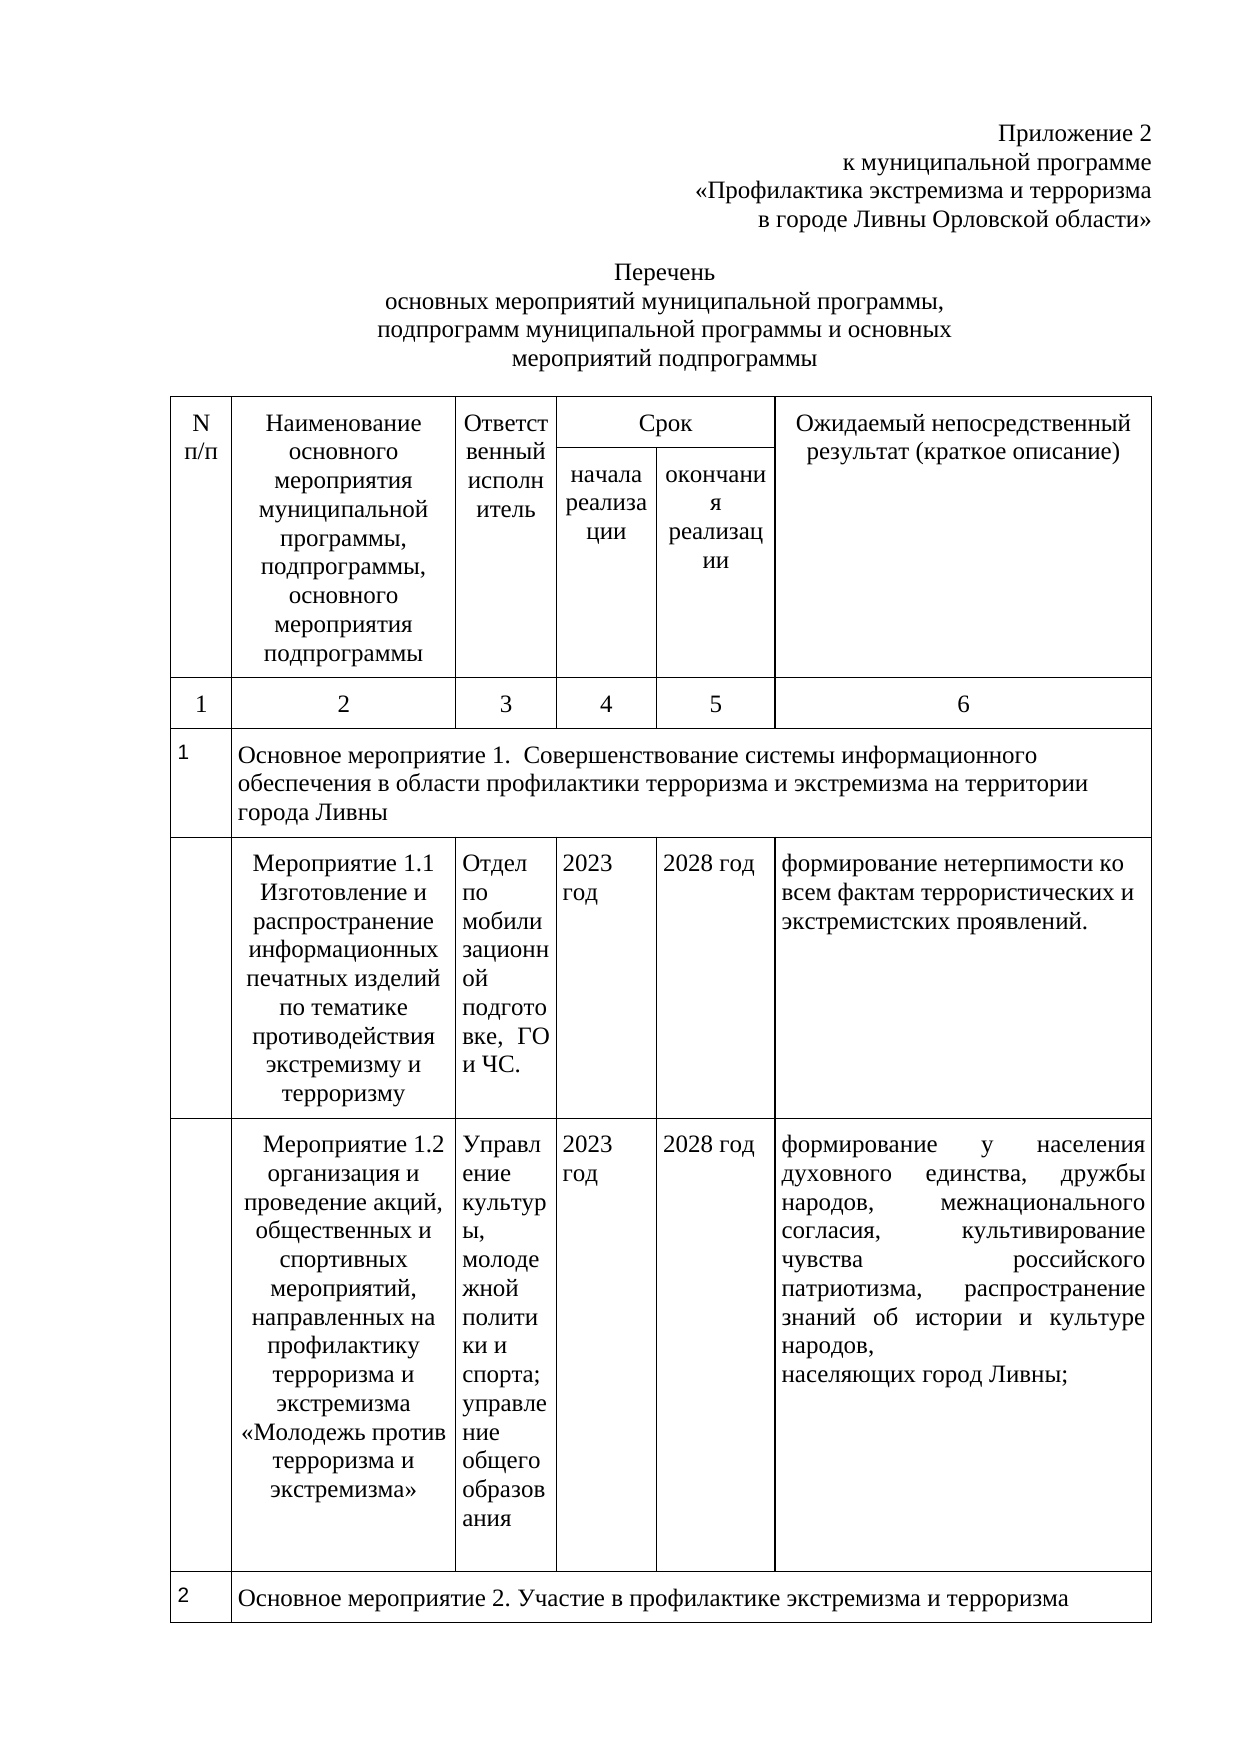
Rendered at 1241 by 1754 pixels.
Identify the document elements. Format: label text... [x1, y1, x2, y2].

text мероприятий подпрограммы [177, 343, 1152, 372]
table_cell 2023 год [557, 838, 656, 1118]
table_cell 2 [232, 678, 455, 728]
table_cell 4 [557, 678, 656, 728]
text в городе Ливны Орловской области» [177, 204, 1152, 233]
table_cell 1 [171, 729, 231, 837]
table_cell Мероприятие 1.2 организация и проведение акций, общественных и спортивных мероприятий, направленных на профилактику терроризма и экстремизма «Молодежь против терроризма и экстремизма» [232, 1119, 455, 1571]
table_cell Основное мероприятие 1. Совершенствование системы информационного обеспечения в области профилактики терроризма и экстремизма на территории города Ливны [232, 729, 1151, 837]
table_cell 6 [776, 678, 1151, 728]
table_header Ожидаемый непосредственный результат (краткое описание) [776, 397, 1151, 677]
table_cell Мероприятие 1.1 Изготовление и распространение информационных печатных изделий по тематике противодействия экстремизму и терроризму [232, 838, 455, 1118]
table_cell Отдел по мобилизационной подготовке, ГО и ЧС. [456, 838, 556, 1118]
table_header Наименование основного мероприятия муниципальной программы, подпрограммы, основного мероприятия подпрограммы [232, 397, 455, 677]
text «Профилактика экстремизма и терроризма [177, 176, 1152, 204]
table_cell 2 [171, 1572, 231, 1622]
table_header Срок [557, 397, 774, 447]
table_cell 1 [171, 678, 231, 728]
text к муниципальной программе [177, 147, 1152, 176]
text Перечень [177, 257, 1152, 286]
text подпрограмм муниципальной программы и основных [177, 314, 1152, 343]
table_cell [171, 838, 231, 1118]
text Приложение 2 [177, 118, 1152, 147]
table_cell 2028 год [657, 1119, 774, 1571]
text основных мероприятий муниципальной программы, [177, 286, 1152, 314]
table_cell окончания реализации [657, 448, 774, 677]
table_cell [171, 1119, 231, 1571]
table_cell Управление культуры, молодежной политики и спорта; управление общего образования [456, 1119, 556, 1571]
table_cell формирование нетерпимости ко всем фактам террористических и экстремистских проявлений. [776, 838, 1151, 1118]
table_cell 3 [456, 678, 556, 728]
table_cell 5 [657, 678, 774, 728]
table_cell Основное мероприятие 2. Участие в профилактике экстремизма и терроризма [232, 1572, 1151, 1622]
table_cell 2028 год [657, 838, 774, 1118]
table_cell формирование у населения духовного единства, дружбы народов, межнационального согласия, культивирование чувства российского патриотизма, распространение знаний об истории и культуре народов, населяющих город Ливны; [776, 1119, 1151, 1571]
table_cell начала реализации [557, 448, 656, 677]
table_header Ответственный исполнитель [456, 397, 556, 677]
table_cell 2023 год [557, 1119, 656, 1571]
table_header N п/п [171, 397, 231, 677]
